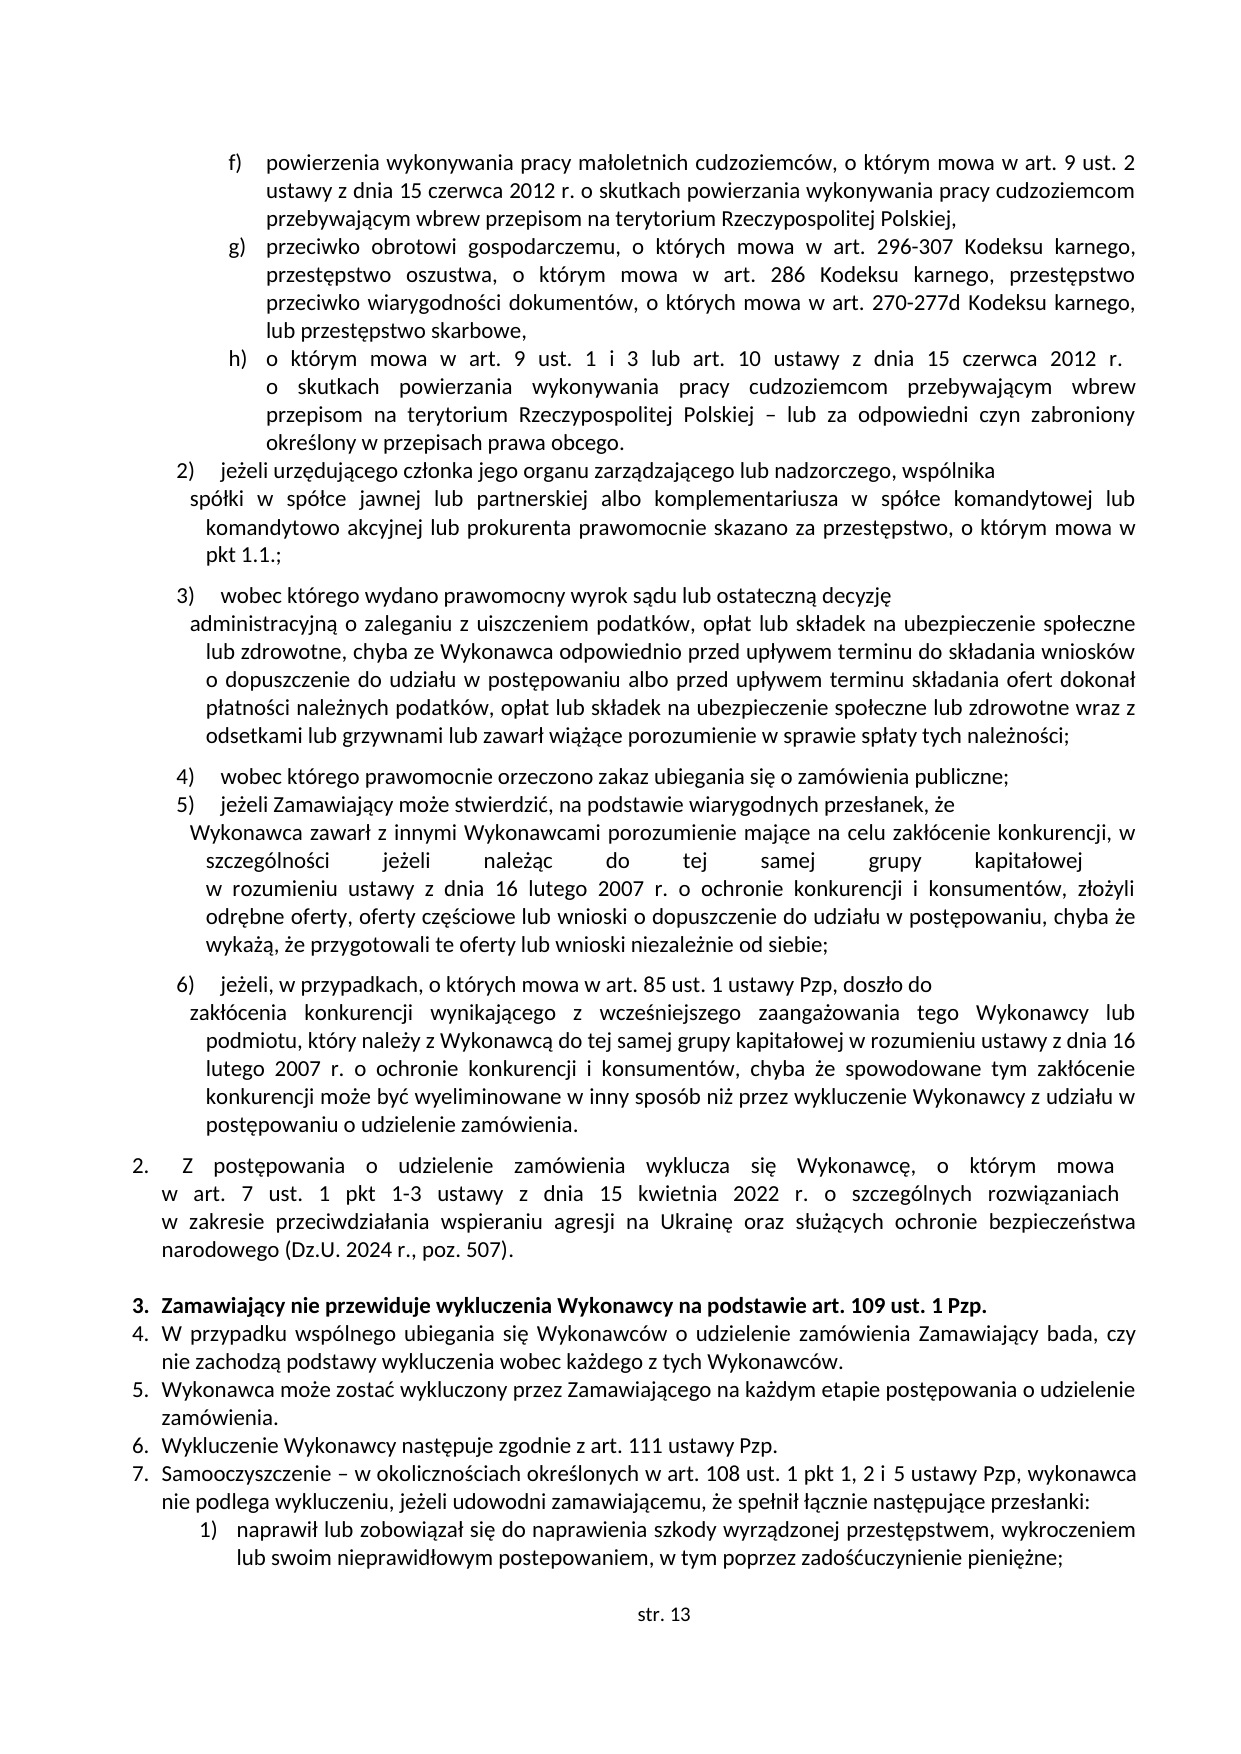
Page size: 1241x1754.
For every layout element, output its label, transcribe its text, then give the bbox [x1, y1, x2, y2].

list Wykonawca zawarł z innymi Wykonawcami porozumienie mające na celu zakłócenie konkurencji, w szczególności jeżeli należąc do tej samej grupy kapitałowej w rozumieniu ustawy z dnia 16 lutego 2007 r. o ochronie konkurencji i konsumentów, złożyli odrębne oferty, oferty częściowe lub wnioski o dopuszczenie do udziału w postępowaniu, chyba że wykażą, że przygotowali te oferty lub wnioski niezależnie od siebie; [189, 818, 1137, 958]
list Wykonawca może zostać wykluczony przez Zamawiającego na każdym etapie postępowania o udzielenie zamówienia. [132, 1375, 1137, 1431]
list zakłócenia konkurencji wynikającego z wcześniejszego zaangażowania tego Wykonawcy lub podmiotu, który należy z Wykonawcą do tej samej grupy kapitałowej w rozumieniu ustawy z dnia 16 lutego 2007 r. o ochronie konkurencji i konsumentów, chyba że spowodowane tym zakłócenie konkurencji może być wyeliminowane w inny sposób niż przez wykluczenie Wykonawcy z udziału w postępowaniu o udzielenie zamówienia. [189, 998, 1137, 1138]
list wobec którego prawomocnie orzeczono zakaz ubiegania się o zamówienia publiczne; [176, 762, 1137, 790]
list wobec którego wydano prawomocny wyrok sądu lub ostateczną decyzję [176, 581, 1137, 609]
list Zamawiający nie przewiduje wykluczenia Wykonawcy na podstawie art. 109 ust. 1 Pzp. [132, 1291, 1137, 1319]
list Wykluczenie Wykonawcy następuje zgodnie z art. 111 ustawy Pzp. [132, 1431, 1137, 1459]
list jeżeli Zamawiający może stwierdzić, na podstawie wiarygodnych przesłanek, że [176, 790, 1137, 818]
list W przypadku wspólnego ubiegania się Wykonawców o udzielenie zamówienia Zamawiający bada, czy nie zachodzą podstawy wykluczenia wobec każdego z tych Wykonawców. [132, 1319, 1137, 1375]
list Samooczyszczenie – w okolicznościach określonych w art. 108 ust. 1 pkt 1, 2 i 5 ustawy Pzp, wykonawca nie podlega wykluczeniu, jeżeli udowodni zamawiającemu, że spełnił łącznie następujące przesłanki: [132, 1459, 1137, 1515]
list jeżeli, w przypadkach, o których mowa w art. 85 ust. 1 ustawy Pzp, doszło do [176, 970, 1137, 998]
list spółki w spółce jawnej lub partnerskiej albo komplementariusza w spółce komandytowej lub komandytowo akcyjnej lub prokurenta prawomocnie skazano za przestępstwo, o którym mowa w pkt 1.1.; [189, 484, 1137, 569]
list o którym mowa w art. 9 ust. 1 i 3 lub art. 10 ustawy z dnia 15 czerwca 2012 r. o skutkach powierzania wykonywania pracy cudzoziemcom przebywającym wbrew przepisom na terytorium Rzeczypospolitej Polskiej – lub za odpowiedni czyn zabroniony określony w przepisach prawa obcego. [228, 344, 1137, 457]
list przeciwko obrotowi gospodarczemu, o których mowa w art. 296-307 Kodeksu karnego, przestępstwo oszustwa, o którym mowa w art. 286 Kodeksu karnego, przestępstwo przeciwko wiarygodności dokumentów, o których mowa w art. 270-277d Kodeksu karnego, lub przestępstwo skarbowe, [228, 232, 1137, 344]
list jeżeli urzędującego członka jego organu zarządzającego lub nadzorczego, wspólnika [176, 457, 1137, 484]
list Z postępowania o udzielenie zamówienia wyklucza się Wykonawcę, o którym mowa w art. 7 ust. 1 pkt 1-3 ustawy z dnia 15 kwietnia 2022 r. o szczególnych rozwiązaniach w zakresie przeciwdziałania wspieraniu agresji na Ukrainę oraz służących ochronie bezpieczeństwa narodowego (Dz.U. 2024 r., poz. 507). [132, 1151, 1137, 1263]
list naprawił lub zobowiązał się do naprawienia szkody wyrządzonej przestępstwem, wykroczeniem lub swoim nieprawidłowym postepowaniem, w tym poprzez zadośćuczynienie pieniężne; [199, 1515, 1137, 1571]
list powierzenia wykonywania pracy małoletnich cudzoziemców, o którym mowa w art. 9 ust. 2 ustawy z dnia 15 czerwca 2012 r. o skutkach powierzania wykonywania pracy cudzoziemcom przebywającym wbrew przepisom na terytorium Rzeczypospolitej Polskiej, [228, 148, 1137, 232]
list administracyjną o zaleganiu z uiszczeniem podatków, opłat lub składek na ubezpieczenie społeczne lub zdrowotne, chyba ze Wykonawca odpowiednio przed upływem terminu do składania wniosków o dopuszczenie do udziału w postępowaniu albo przed upływem terminu składania ofert dokonał płatności należnych podatków, opłat lub składek na ubezpieczenie społeczne lub zdrowotne wraz z odsetkami lub grzywnami lub zawarł wiążące porozumienie w sprawie spłaty tych należności; [189, 609, 1137, 749]
